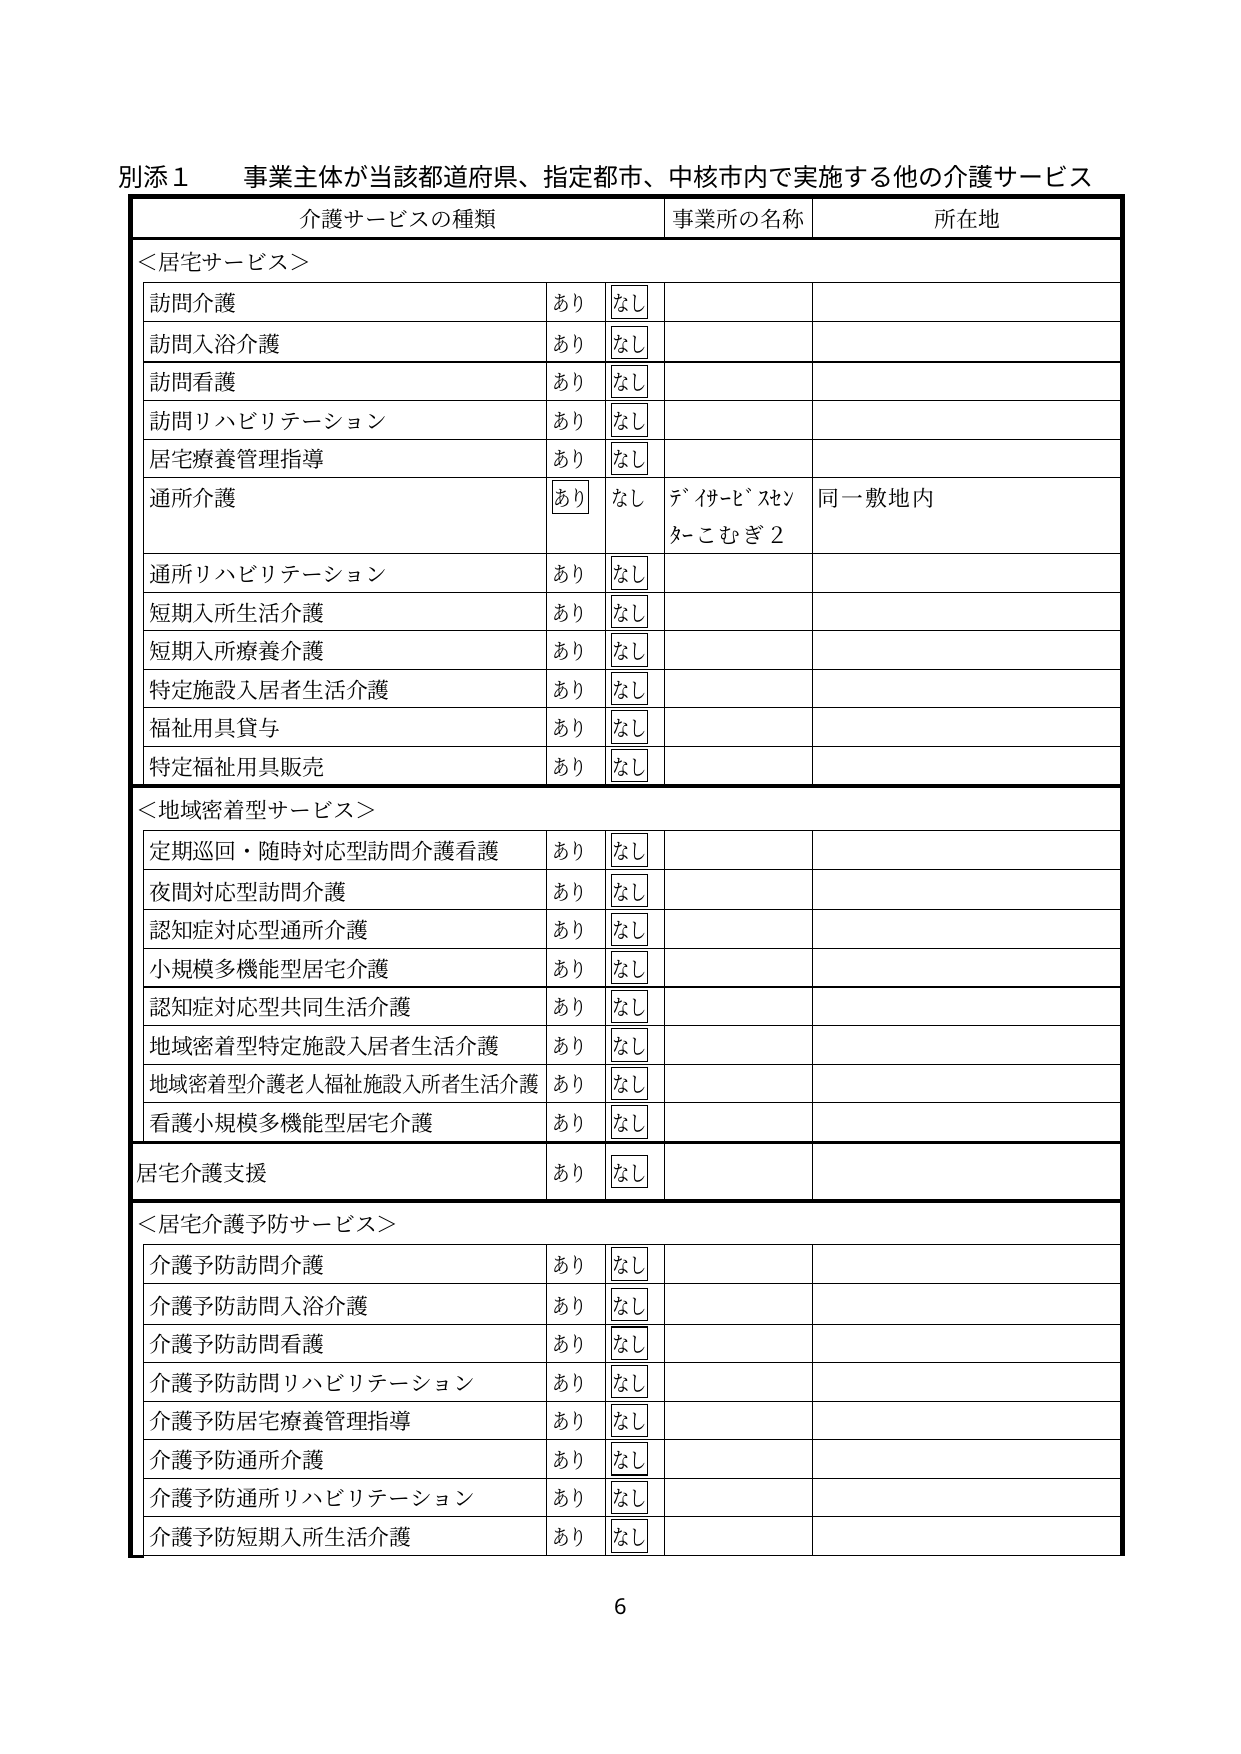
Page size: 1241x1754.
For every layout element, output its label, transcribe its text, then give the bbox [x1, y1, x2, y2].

table_cell [813, 1065, 1120, 1102]
table_cell あり [547, 1284, 605, 1323]
table_cell [813, 1517, 1120, 1555]
table_cell あり [547, 554, 605, 592]
table_cell [665, 593, 812, 630]
table_cell [665, 1517, 812, 1555]
table_cell なし [606, 440, 664, 477]
table_cell なし [606, 870, 664, 909]
table_cell [813, 708, 1120, 746]
table_cell なし [606, 670, 664, 707]
table_cell なし [606, 1144, 664, 1199]
table_cell あり [547, 1440, 605, 1478]
table_cell 介護予防居宅療養管理指導 [144, 1402, 546, 1439]
table_cell 介護予防訪問入浴介護 [144, 1284, 546, 1323]
table_cell [665, 363, 812, 400]
table_cell [813, 593, 1120, 630]
table_cell 介護予防訪問看護 [144, 1325, 546, 1362]
table_cell [813, 670, 1120, 707]
table_cell [813, 1363, 1120, 1401]
table_cell 定期巡回・随時対応型訪問介護看護 [144, 831, 546, 869]
table_cell あり [547, 1103, 605, 1141]
table_cell 認知症対応型通所介護 [144, 910, 546, 948]
table_cell なし [606, 1517, 664, 1555]
table_cell なし [606, 363, 664, 400]
table_cell あり [547, 1363, 605, 1401]
table_cell [665, 747, 812, 784]
table_cell [665, 1402, 812, 1439]
table_cell なし [606, 708, 664, 746]
table_cell [665, 870, 812, 909]
text 別添１ 事業主体が当該都道府県、指定都市、中核市内で実施する他の介護サービス [118, 157, 1122, 194]
table_cell あり [547, 1144, 605, 1199]
table_cell [813, 1440, 1120, 1478]
table_cell ＜居宅サービス＞ [133, 240, 1120, 282]
table_cell なし [606, 910, 664, 948]
table_cell 介護予防訪問介護 [144, 1245, 546, 1283]
table_cell 居宅療養管理指導 [144, 440, 546, 477]
table_cell [813, 1245, 1120, 1283]
table_cell 訪問リハビリテーション [144, 401, 546, 438]
table_cell なし [606, 1065, 664, 1102]
table_cell あり [547, 1065, 605, 1102]
table_cell 短期入所生活介護 [144, 593, 546, 630]
table_cell なし [606, 593, 664, 630]
table_cell なし [606, 1440, 664, 1478]
table_cell なし [606, 1402, 664, 1439]
table_cell あり [547, 1517, 605, 1555]
table_header 事業所の名称 [665, 199, 812, 237]
table_cell [813, 870, 1120, 909]
table_cell あり [547, 401, 605, 438]
table_cell なし [606, 949, 664, 986]
table_cell [665, 670, 812, 707]
table_cell あり [547, 1325, 605, 1362]
table_cell なし [606, 401, 664, 438]
table_cell 居宅介護支援 [133, 1144, 546, 1199]
table_cell ＜居宅介護予防サービス＞ [133, 1203, 1120, 1244]
table_cell [665, 322, 812, 361]
table_cell あり [547, 949, 605, 986]
table_cell [813, 1479, 1120, 1516]
table_cell なし [606, 747, 664, 784]
table_cell なし [606, 1103, 664, 1141]
table_cell [665, 708, 812, 746]
table_cell 介護予防通所リハビリテーション [144, 1479, 546, 1516]
table_cell 訪問入浴介護 [144, 322, 546, 361]
table_cell なし [606, 1245, 664, 1283]
table_cell [813, 401, 1120, 438]
table_cell 通所リハビリテーション [144, 554, 546, 592]
table_cell 特定施設入居者生活介護 [144, 670, 546, 707]
table_cell 夜間対応型訪問介護 [144, 870, 546, 909]
table_cell なし [606, 1325, 664, 1362]
table_cell [813, 1284, 1120, 1323]
table_cell 地域密着型特定施設入居者生活介護 [144, 1026, 546, 1063]
table_cell [665, 1284, 812, 1323]
table_cell [665, 1479, 812, 1516]
table_cell [133, 1244, 143, 1555]
table_cell 地域密着型介護老人福祉施設入所者生活介護 [144, 1065, 546, 1102]
table_cell [133, 830, 143, 1141]
table_cell [665, 1245, 812, 1283]
table_cell なし [606, 322, 664, 361]
table_cell [665, 1440, 812, 1478]
table_cell [813, 631, 1120, 669]
table_cell [665, 988, 812, 1025]
table_cell [665, 554, 812, 592]
table_cell [813, 1402, 1120, 1439]
table_cell ＜地域密着型サービス＞ [133, 788, 1120, 830]
table_cell なし [606, 1284, 664, 1323]
table_cell 特定福祉用具販売 [144, 747, 546, 784]
table_cell [813, 949, 1120, 986]
table_cell [813, 322, 1120, 361]
table_cell [665, 831, 812, 869]
table_cell 介護予防短期入所生活介護 [144, 1517, 546, 1555]
table_cell あり [547, 283, 605, 321]
table_cell あり [547, 440, 605, 477]
table_cell [133, 282, 143, 784]
table_cell あり [547, 1479, 605, 1516]
table_cell あり [547, 670, 605, 707]
table_cell なし [606, 831, 664, 869]
table_cell あり [547, 1245, 605, 1283]
table_cell なし [606, 283, 664, 321]
table_cell [813, 1103, 1120, 1141]
table_cell 介護予防通所介護 [144, 1440, 546, 1478]
table_cell [813, 283, 1120, 321]
table_cell あり [547, 831, 605, 869]
table_cell [665, 1363, 812, 1401]
table_cell あり [547, 322, 605, 361]
table_cell [665, 910, 812, 948]
table_cell あり [547, 1026, 605, 1063]
table_cell あり [547, 747, 605, 784]
table_cell あり [547, 870, 605, 909]
table_cell [813, 831, 1120, 869]
table_cell [665, 1065, 812, 1102]
table_cell あり [547, 593, 605, 630]
table_cell [665, 1026, 812, 1063]
table_cell あり [547, 363, 605, 400]
table_cell [665, 283, 812, 321]
table_cell なし [606, 631, 664, 669]
table_cell なし [606, 478, 664, 553]
table_cell [665, 1103, 812, 1141]
table_cell あり [547, 988, 605, 1025]
table_cell [665, 949, 812, 986]
table_cell [813, 747, 1120, 784]
table_cell [813, 1026, 1120, 1063]
table_cell [813, 1144, 1120, 1199]
table_cell なし [606, 1026, 664, 1063]
table_cell あり [547, 708, 605, 746]
table_cell [813, 554, 1120, 592]
table_cell [665, 1144, 812, 1199]
table_cell なし [606, 554, 664, 592]
table_cell [813, 363, 1120, 400]
table_cell あり [547, 631, 605, 669]
table_cell [665, 401, 812, 438]
table_cell [813, 1325, 1120, 1362]
table_cell なし [606, 1363, 664, 1401]
table_cell [665, 440, 812, 477]
table_cell あり [547, 1402, 605, 1439]
table_cell あり [547, 910, 605, 948]
table_cell [813, 910, 1120, 948]
table_cell あり [547, 478, 605, 553]
table_cell 通所介護 [144, 478, 546, 553]
table_cell [665, 1325, 812, 1362]
table_cell 同一敷地内 [813, 478, 1120, 553]
table_cell [813, 440, 1120, 477]
table_cell 介護予防訪問リハビリテーション [144, 1363, 546, 1401]
table_cell 訪問介護 [144, 283, 546, 321]
table_cell [665, 631, 812, 669]
table_cell なし [606, 988, 664, 1025]
table_cell 小規模多機能型居宅介護 [144, 949, 546, 986]
table_cell 訪問看護 [144, 363, 546, 400]
table_cell [813, 988, 1120, 1025]
table_cell ﾃﾞｲｻｰﾋﾞｽｾﾝﾀｰこむぎ２ [665, 478, 812, 553]
table_cell なし [606, 1479, 664, 1516]
table_header 介護サービスの種類 [133, 199, 664, 237]
table_cell 福祉用具貸与 [144, 708, 546, 746]
table_cell 認知症対応型共同生活介護 [144, 988, 546, 1025]
table_header 所在地 [813, 199, 1120, 237]
table_cell 看護小規模多機能型居宅介護 [144, 1103, 546, 1141]
table_cell 短期入所療養介護 [144, 631, 546, 669]
